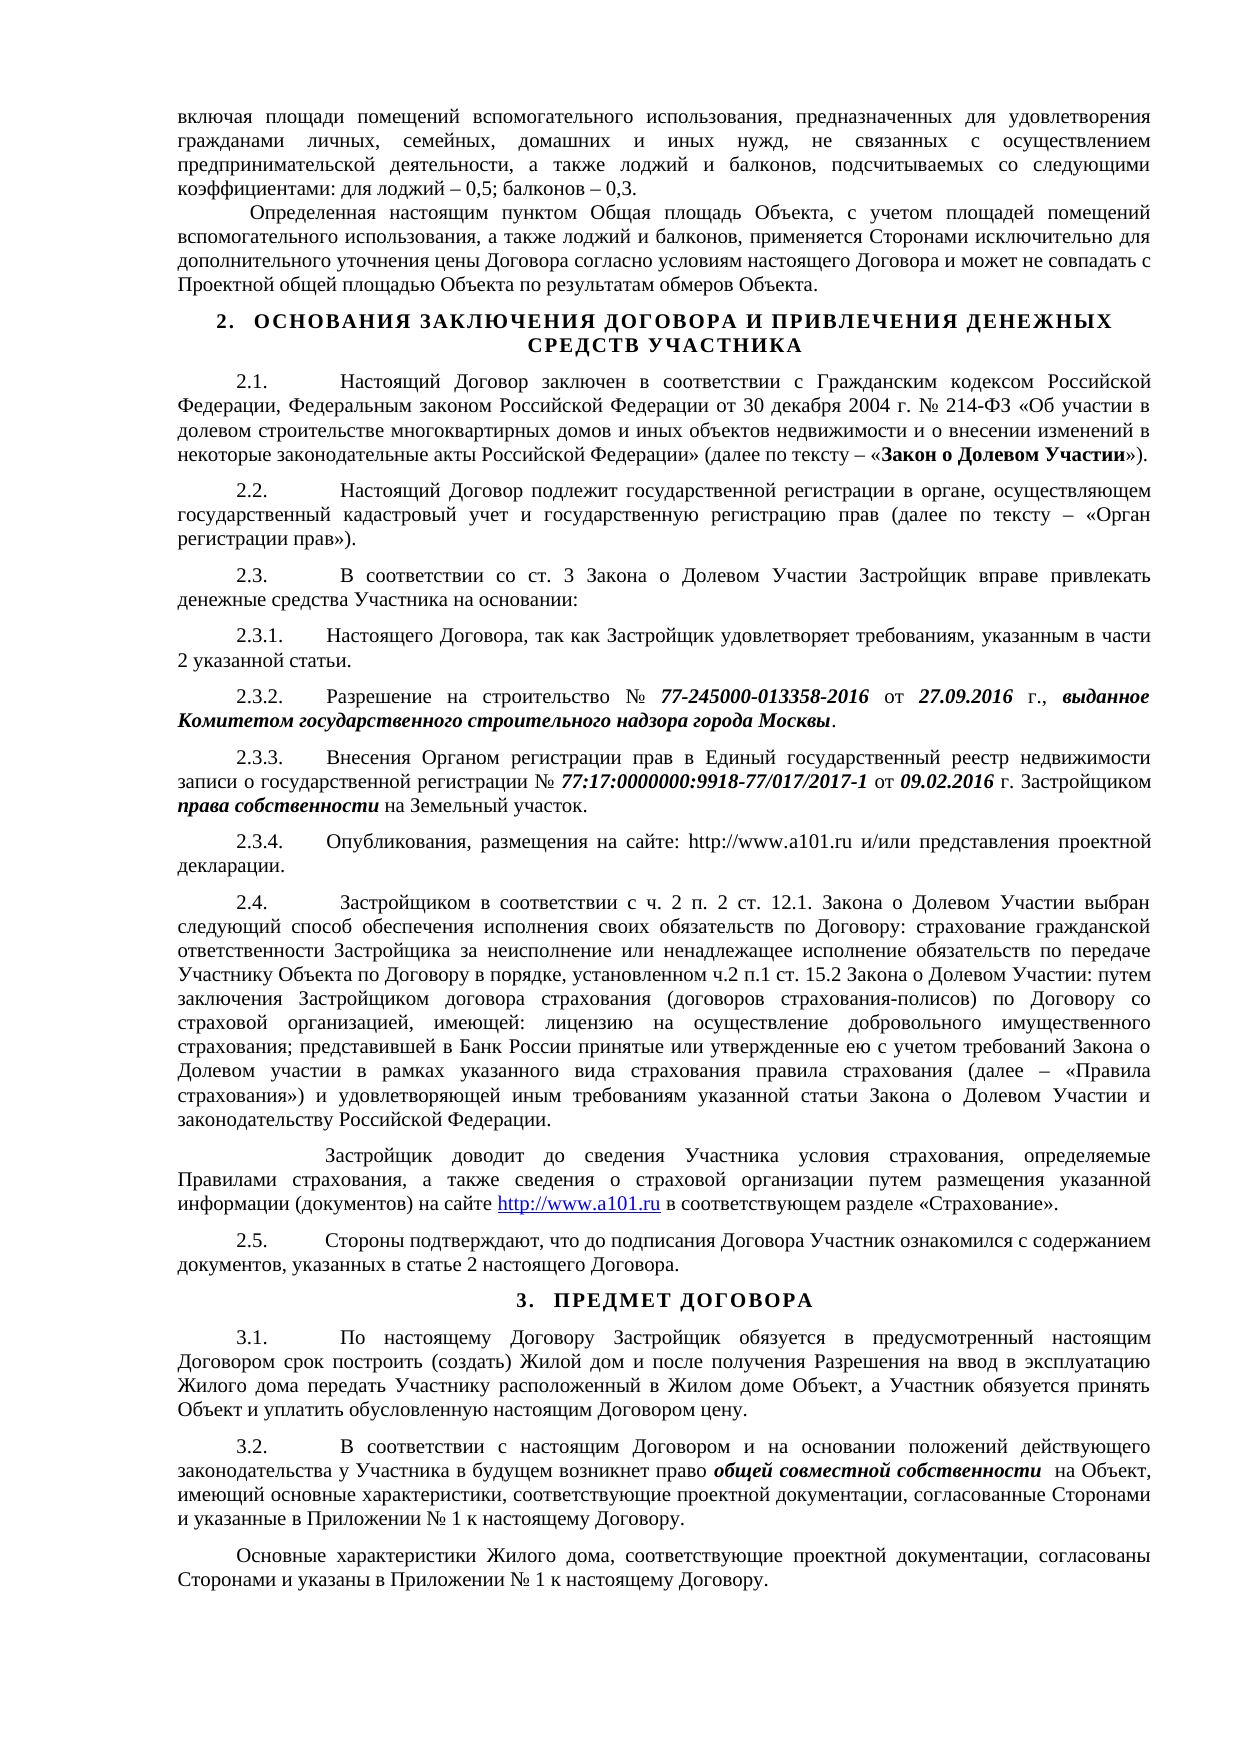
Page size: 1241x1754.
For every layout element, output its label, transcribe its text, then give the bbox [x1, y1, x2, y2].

list В соответствии со ст. 3 Закона о Долевом Участии Застройщик вправе привлекать денежные средства Участника на основании: [177, 563, 1152, 611]
list ПРЕДМЕТ ДОГОВОРА [177, 1288, 1152, 1312]
list Застройщиком в соответствии с ч. 2 п. 2 ст. 12.1. Закона о Долевом Участии выбран следующий способ обеспечения исполнения своих обязательств по Договору: страхование гражданской ответственности Застройщика за неисполнение или ненадлежащее исполнение обязательств по передаче Участнику Объекта по Договору в порядке, установленном ч.2 п.1 ст. 15.2 Закона о Долевом Участии: путем заключения Застройщиком договора страхования (договоров страхования-полисов) по Договору со страховой организацией, имеющей: лицензию на осуществление добровольного имущественного страхования; представившей в Банк России принятые или утвержденные ею с учетом требований Закона о Долевом участии в рамках указанного вида страхования правила страхования (далее – «Правила страхования») и удовлетворяющей иным требованиям указанной статьи Закона о Долевом Участии и законодательству Российской Федерации. [177, 890, 1152, 1131]
list Настоящего Договора, так как Застройщик удовлетворяет требованиям, указанным в части 2 указанной статьи. [177, 623, 1152, 672]
list Внесения Органом регистрации прав в Единый государственный реестр недвижимости записи о государственной регистрации № 77:17:0000000:9918-77/017/2017-1 от 09.02.2016 г. Застройщиком права собственности на Земельный участок. [177, 745, 1152, 817]
list Разрешение на строительство № 77-245000-013358-2016 от 27.09.2016 г., выданное Комитетом государственного строительного надзора города Москвы. [177, 684, 1152, 732]
list Стороны подтверждают, что до подписания Договора Участник ознакомился с содержанием документов, указанных в статье 2 настоящего Договора. [177, 1228, 1152, 1276]
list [177, 104, 1152, 200]
list Опубликования, размещения на сайте: http://www. и/или представления проектной декларации. [177, 829, 1152, 877]
text Определенная настоящим пунктом Общая площадь Объекта, с учетом площадей помещений вспомогательного использования, а также лоджий и балконов, применяется Сторонами исключительно для дополнительного уточнения цены Договора согласно условиям настоящего Договора и может не совпадать с Проектной общей площадью Объекта по результатам обмеров Объекта. [177, 200, 1152, 296]
list Настоящий Договор заключен в соответствии с Гражданским кодексом Российской Федерации, Федеральным законом Российской Федерации от 30 декабря 2004 г. № 214-ФЗ «Об участии в долевом строительстве многоквартирных домов и иных объектов недвижимости и о внесении изменений в некоторые законодательные акты Российской Федерации» (далее по тексту – «Закон о Долевом Участии»). [177, 369, 1152, 466]
list Настоящий Договор подлежит государственной регистрации в органе, осуществляющем государственный кадастровый учет и государственную регистрацию прав (далее по тексту – «Орган регистрации прав»). [177, 478, 1152, 550]
text Застройщик доводит до сведения Участника условия страхования, определяемые Правилами страхования, а также сведения о страховой организации путем размещения указанной информации (документов) на сайте http://www.a101.ru в соответствующем разделе «Страхование». [177, 1143, 1152, 1215]
list ОСНОВАНИЯ ЗАКЛЮЧЕНИЯ ДОГОВОРА И ПРИВЛЕЧЕНИЯ ДЕНЕЖНЫХ СРЕДСТВ УЧАСТНИКА [177, 309, 1152, 357]
list По настоящему Договору Застройщик обязуется в предусмотренный настоящим Договором срок построить (создать) Жилой дом и после получения Разрешения на ввод в эксплуатацию Жилого дома передать Участнику расположенный в Жилом доме Объект, а Участник обязуется принять Объект и уплатить обусловленную настоящим Договором цену. [177, 1325, 1152, 1421]
text Основные характеристики Жилого дома, соответствующие проектной документации, согласованы Сторонами и указаны в Приложении № 1 к настоящему Договору. [177, 1542, 1152, 1591]
list В соответствии с настоящим Договором и на основании положений действующего законодательства у Участника в будущем возникнет право общей совместной собственности на Объект, имеющий основные характеристики, соответствующие проектной документации, согласованные Сторонами и указанные в Приложении № 1 к настоящему Договору. [177, 1434, 1152, 1530]
